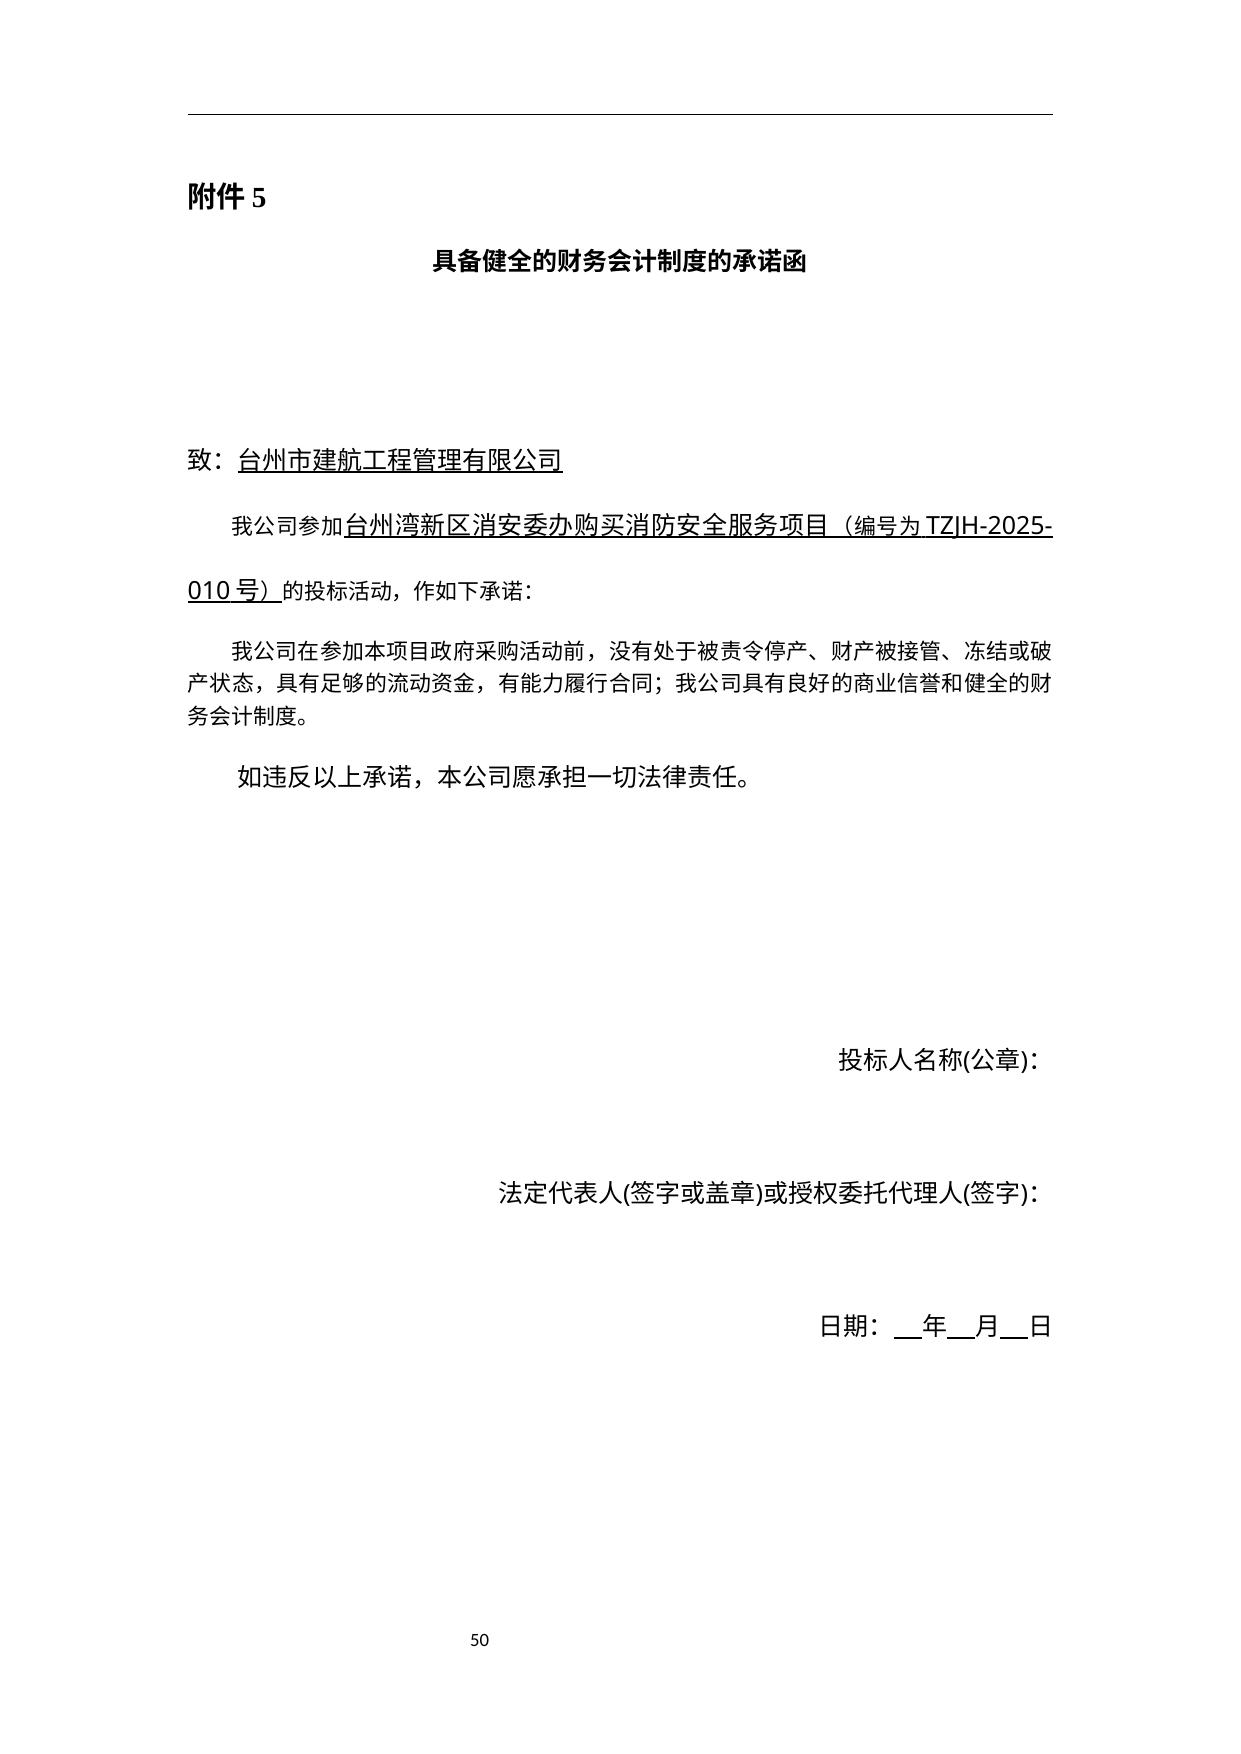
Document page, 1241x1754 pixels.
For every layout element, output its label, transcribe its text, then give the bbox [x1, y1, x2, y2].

text 法定代表人(签字或盖章)或授权委托代理人(签字)： [187, 1159, 1053, 1224]
text 我公司参加台州湾新区消安委办购买消防安全服务项目（编号为TZJH-2025-010号）的投标活动，作如下承诺： [187, 491, 1053, 621]
text 如违反以上承诺，本公司愿承担一切法律责任。 [187, 743, 1053, 808]
text 我公司在参加本项目政府采购活动前，没有处于被责令停产、财产被接管、冻结或破产状态，具有足够的流动资金，有能力履行合同；我公司具有良好的商业信誉和健全的财务会计制度。 [187, 633, 1053, 731]
text 具备健全的财务会计制度的承诺函 [187, 227, 1053, 292]
text 致：台州市建航工程管理有限公司 [187, 426, 1053, 491]
text 附件5 [187, 162, 1053, 227]
text 日期： 年 月 日 [187, 1292, 1053, 1357]
text 投标人名称(公章)： [187, 1026, 1053, 1091]
